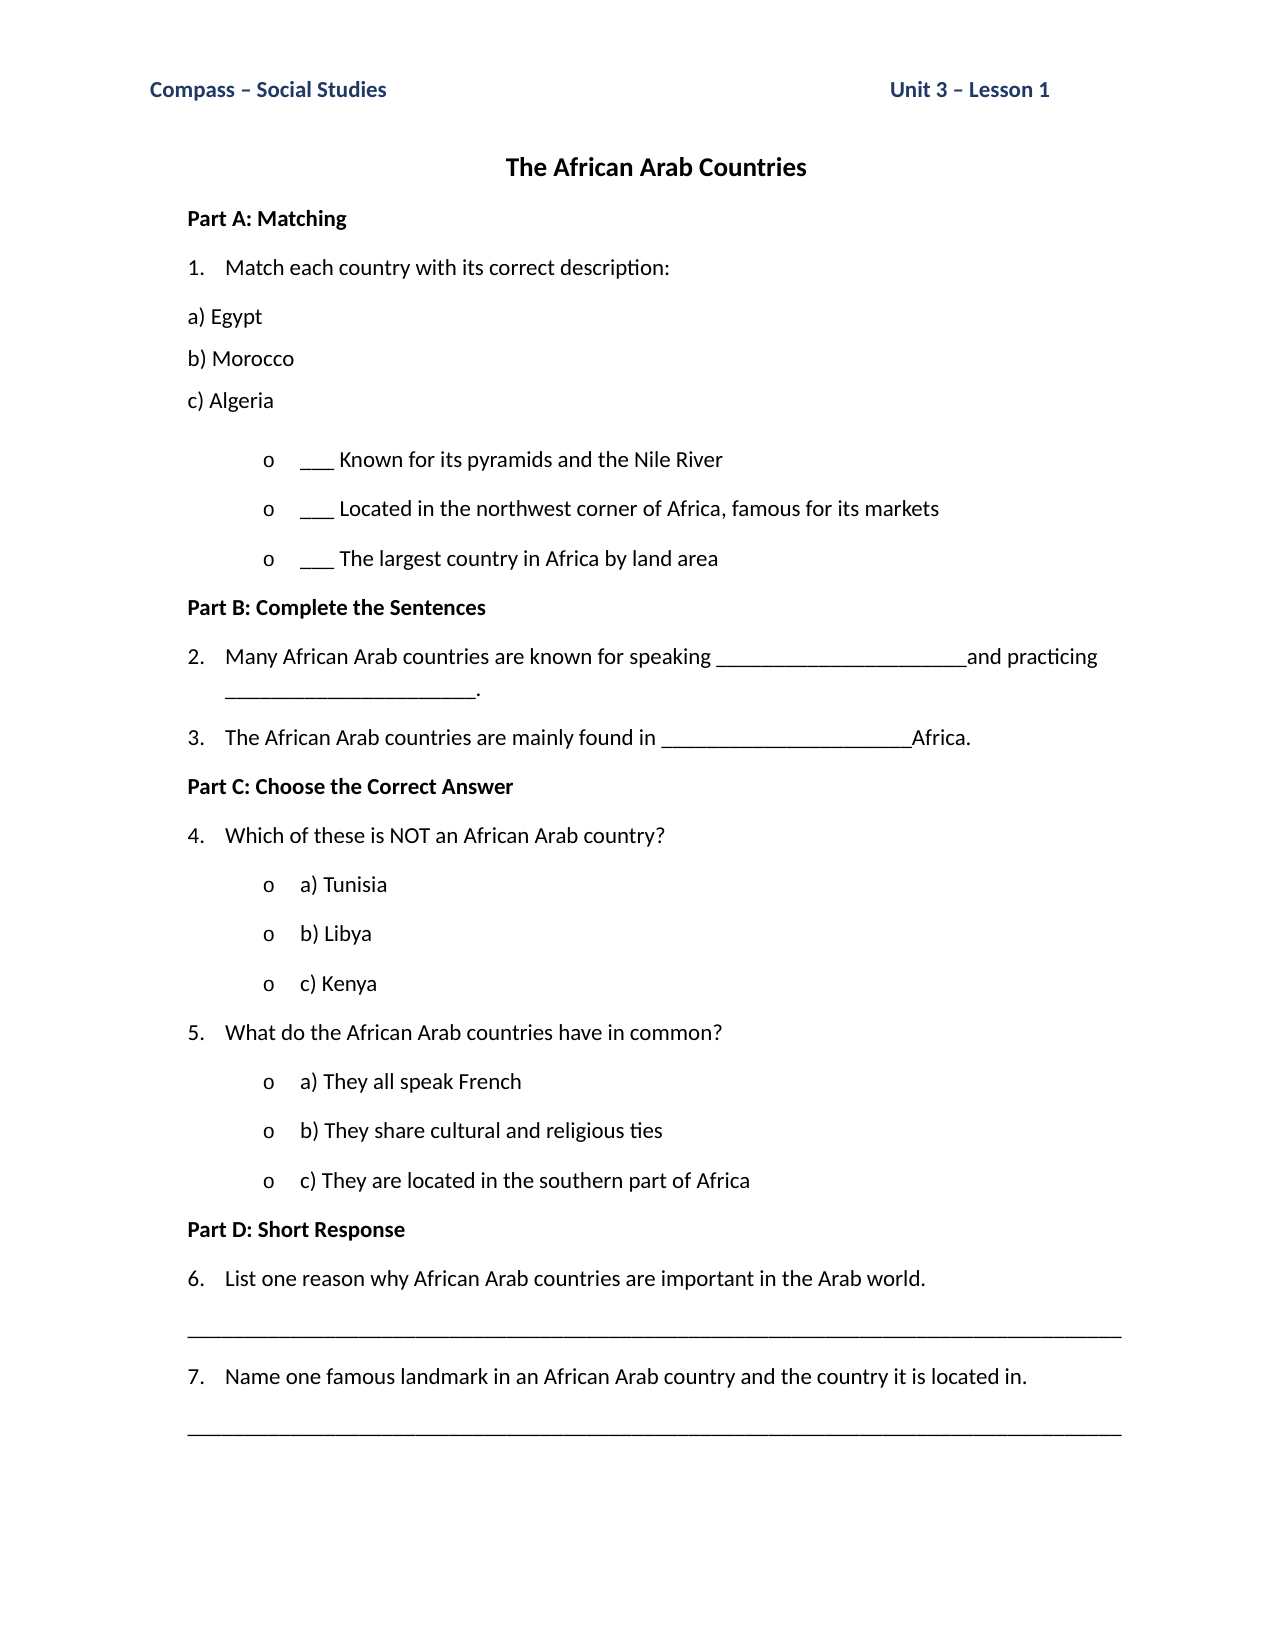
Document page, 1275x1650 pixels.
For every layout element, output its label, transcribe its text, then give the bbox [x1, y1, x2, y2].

list c) They are located in the southern part of Africa [262, 1166, 1125, 1194]
list What do the African Arab countries have in common? [187, 1018, 1125, 1046]
list a) Tunisia [262, 870, 1125, 898]
list ___ Located in the northwest corner of Africa, famous for its markets [262, 494, 1125, 523]
list ___ Known for its pyramids and the Nile River [262, 445, 1125, 473]
list Name one famous landmark in an African Arab country and the country it is located in. [187, 1362, 1125, 1390]
list c) Kenya [262, 969, 1125, 997]
text The African Arab Countries [187, 150, 1125, 183]
list b) They share cultural and religious ties [262, 1117, 1125, 1145]
list Match each country with its correct description: [187, 253, 1125, 281]
list Which of these is NOT an African Arab country? [187, 821, 1125, 849]
text __________________________________________________________________________________ [187, 1313, 1125, 1341]
list List one reason why African Arab countries are important in the Arab world. [187, 1264, 1125, 1292]
text __________________________________________________________________________________ [187, 1411, 1125, 1439]
list The African Arab countries are mainly found in ______________________Africa. [187, 723, 1125, 751]
text Part D: Short Response [187, 1216, 1125, 1243]
list b) Libya [262, 919, 1125, 948]
text a) Egypt b) Morocco c) Algeria [187, 302, 1125, 414]
text Part B: Complete the Sentences [187, 593, 1125, 621]
list Many African Arab countries are known for speaking ______________________and practicing ______________________. [187, 642, 1125, 702]
list ___ The largest country in Africa by land area [262, 544, 1125, 572]
list a) They all speak French [262, 1067, 1125, 1096]
text Part C: Choose the Correct Answer [187, 772, 1125, 800]
text Part A: Matching [187, 204, 1125, 233]
